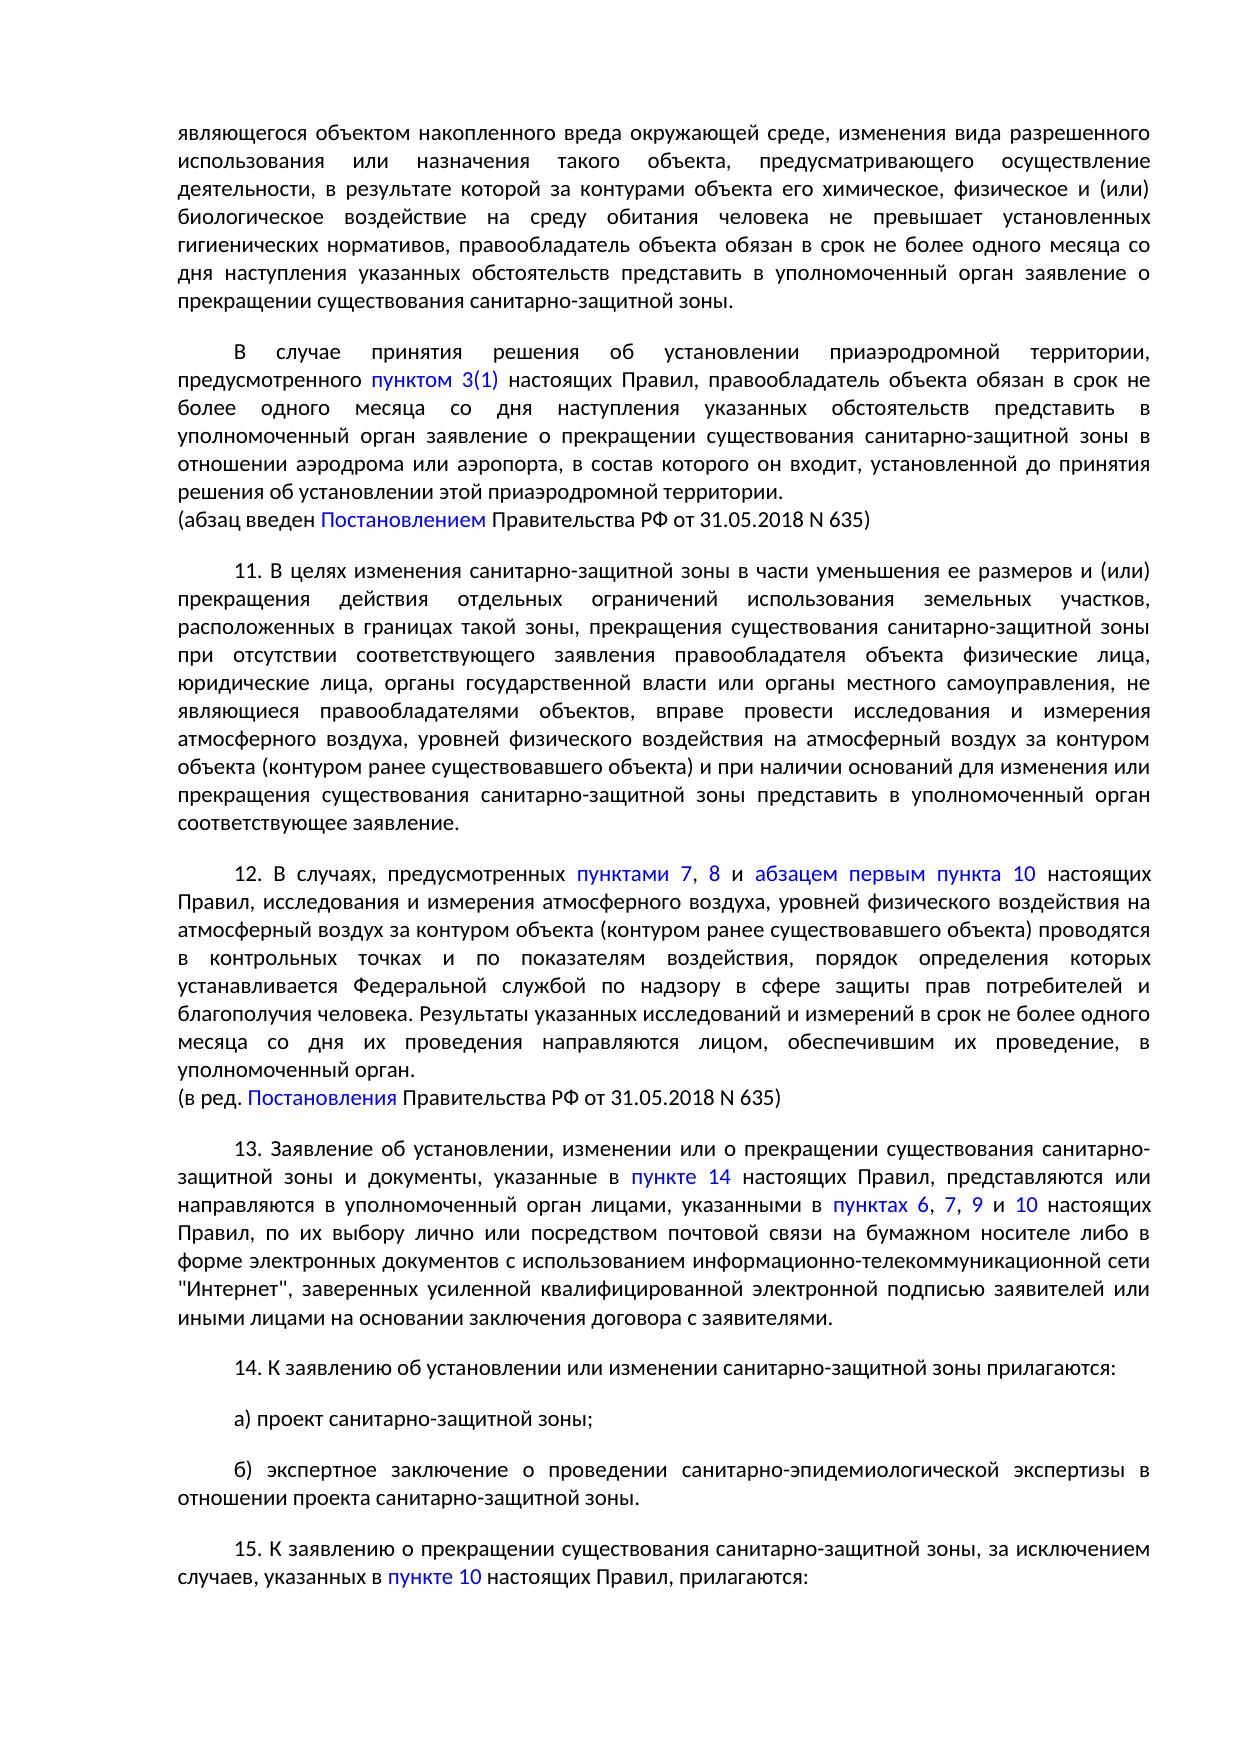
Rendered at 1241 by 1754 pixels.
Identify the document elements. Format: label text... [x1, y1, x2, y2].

text 14. К заявлению об установлении или изменении санитарно-защитной зоны прилагаются: [177, 1353, 1152, 1382]
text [177, 118, 1152, 314]
text В случае принятия решения об установлении приаэродромной территории, предусмотренного пунктом 3(1) настоящих Правил, правообладатель объекта обязан в срок не более одного месяца со дня наступления указанных обстоятельств представить в уполномоченный орган заявление о прекращении существования санитарно-защитной зоны в отношении аэродрома или аэропорта, в состав которого он входит, установленной до принятия решения об установлении этой приаэродромной территории. [177, 337, 1152, 505]
text 11. В целях изменения санитарно-защитной зоны в части уменьшения ее размеров и (или) прекращения действия отдельных ограничений использования земельных участков, расположенных в границах такой зоны, прекращения существования санитарно-защитной зоны при отсутствии соответствующего заявления правообладателя объекта физические лица, юридические лица, органы государственной власти или органы местного самоуправления, не являющиеся правообладателями объектов, вправе провести исследования и измерения атмосферного воздуха, уровней физического воздействия на атмосферный воздух за контуром объекта (контуром ранее существовавшего объекта) и при наличии оснований для изменения или прекращения существования санитарно-защитной зоны представить в уполномоченный орган соответствующее заявление. [177, 556, 1152, 836]
text а) проект санитарно-защитной зоны; [177, 1404, 1152, 1432]
text 13. Заявление об установлении, изменении или о прекращении существования санитарно-защитной зоны и документы, указанные в пункте 14 настоящих Правил, представляются или направляются в уполномоченный орган лицами, указанными в пунктах 6, 7, 9 и 10 настоящих Правил, по их выбору лично или посредством почтовой связи на бумажном носителе либо в форме электронных документов с использованием информационно-телекоммуникационной сети "Интернет", заверенных усиленной квалифицированной электронной подписью заявителей или иными лицами на основании заключения договора с заявителями. [177, 1134, 1152, 1331]
text 15. К заявлению о прекращении существования санитарно-защитной зоны, за исключением случаев, указанных в пункте 10 настоящих Правил, прилагаются: [177, 1534, 1152, 1590]
text (в ред. Постановления Правительства РФ от 31.05.2018 N 635) [177, 1083, 1152, 1112]
text 12. В случаях, предусмотренных пунктами 7, 8 и абзацем первым пункта 10 настоящих Правил, исследования и измерения атмосферного воздуха, уровней физического воздействия на атмосферный воздух за контуром объекта (контуром ранее существовавшего объекта) проводятся в контрольных точках и по показателям воздействия, порядок определения которых устанавливается Федеральной службой по надзору в сфере защиты прав потребителей и благополучия человека. Результаты указанных исследований и измерений в срок не более одного месяца со дня их проведения направляются лицом, обеспечившим их проведение, в уполномоченный орган. [177, 859, 1152, 1083]
text (абзац введен Постановлением Правительства РФ от 31.05.2018 N 635) [177, 505, 1152, 533]
text б) экспертное заключение о проведении санитарно-эпидемиологической экспертизы в отношении проекта санитарно-защитной зоны. [177, 1455, 1152, 1511]
